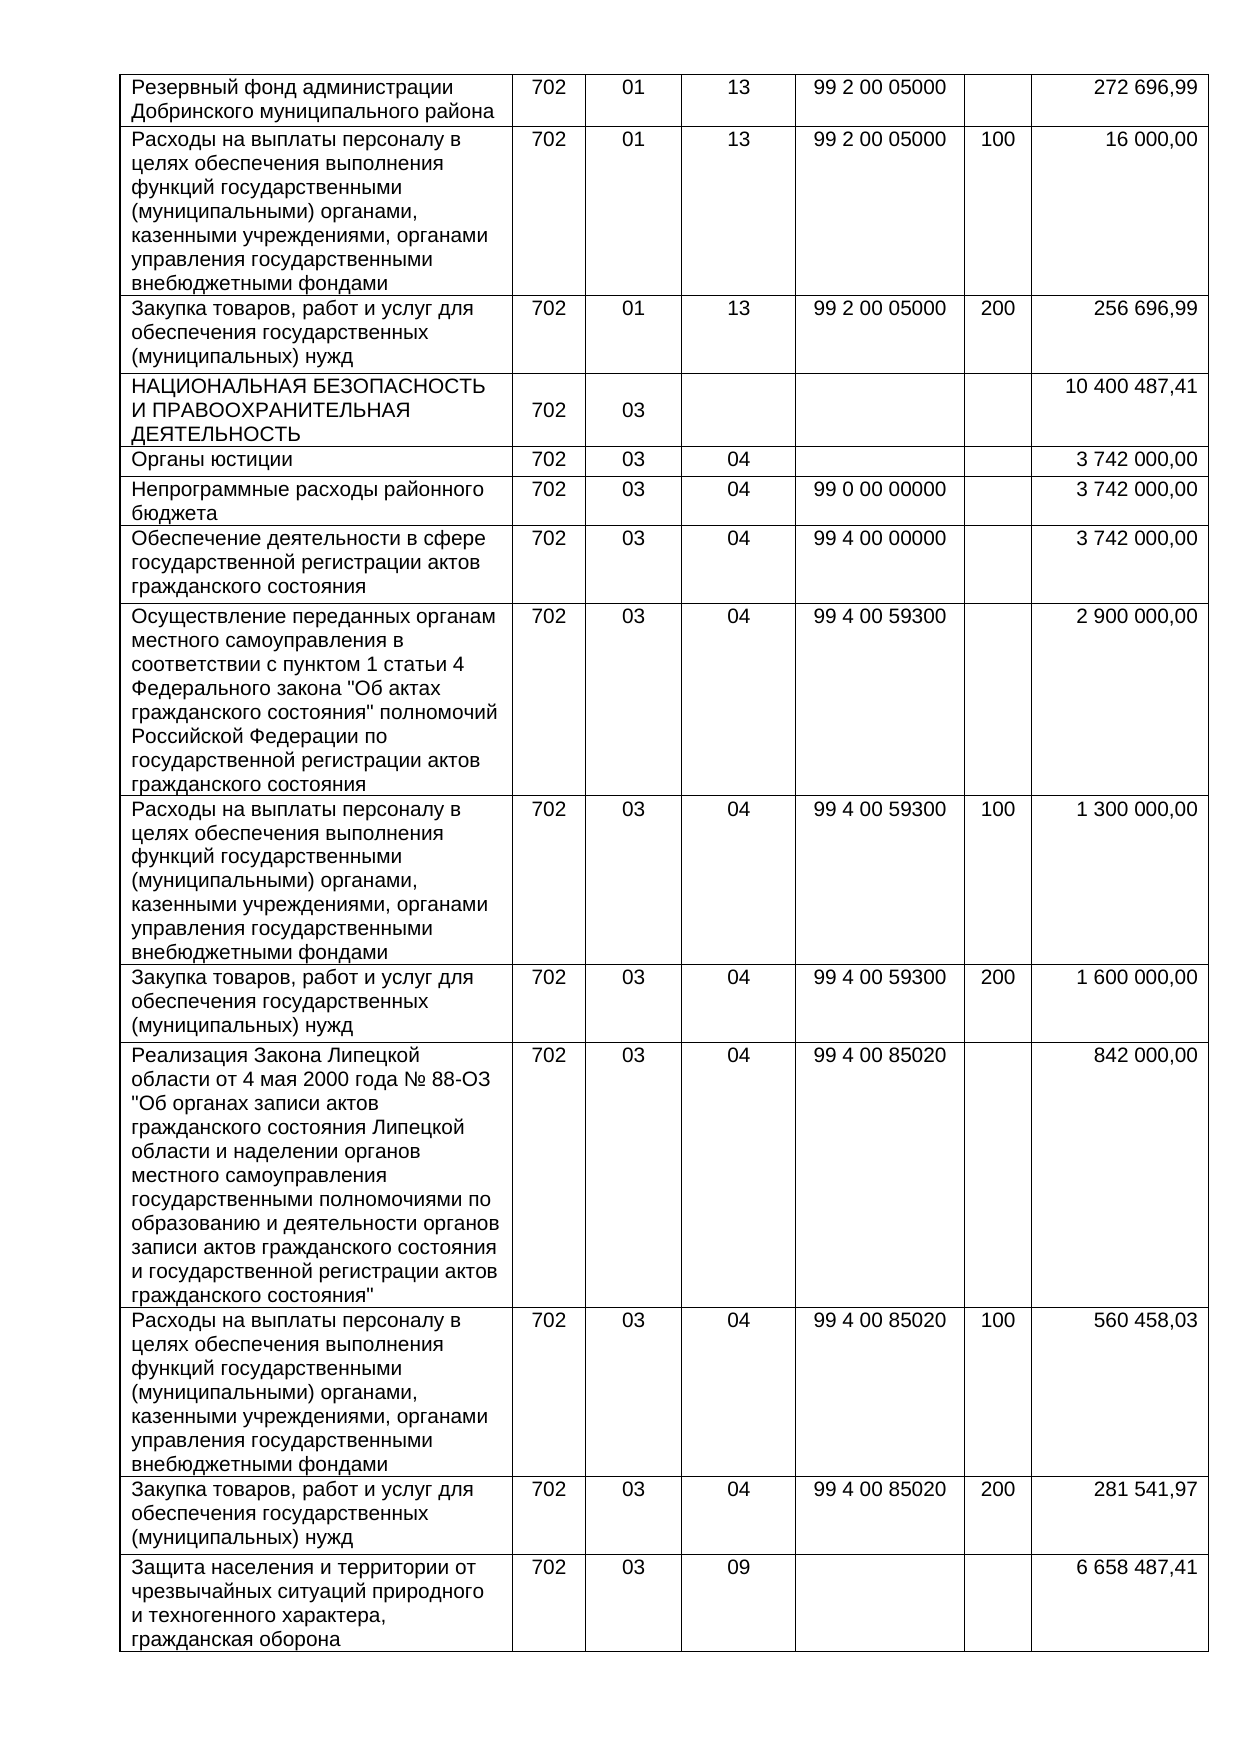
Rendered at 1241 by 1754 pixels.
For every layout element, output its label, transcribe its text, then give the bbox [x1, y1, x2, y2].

table_cell [796, 374, 964, 446]
table_cell 702 [513, 477, 585, 524]
table_cell 99 2 00 05000 [796, 296, 964, 373]
table_cell [682, 374, 795, 446]
table_cell 99 4 00 59300 [796, 796, 964, 964]
table_cell 04 [682, 526, 795, 603]
table_cell 03 [586, 447, 681, 476]
table_cell [965, 526, 1031, 603]
table_cell 702 [513, 127, 585, 295]
table_cell 99 4 00 85020 [796, 1308, 964, 1476]
table_cell 03 [586, 1477, 681, 1554]
table_cell [965, 374, 1031, 446]
table_cell 16 000,00 [1032, 127, 1208, 295]
table_cell Непрограммные расходы районного бюджета [121, 477, 512, 524]
table_cell 272 696,99 [1032, 75, 1208, 126]
table_cell 702 [513, 526, 585, 603]
table_cell 99 2 00 05000 [796, 75, 964, 126]
table_cell 702 [513, 447, 585, 476]
table_cell 2 900 000,00 [1032, 604, 1208, 795]
table_cell 03 [586, 374, 681, 446]
table_cell 702 [513, 604, 585, 795]
table_cell 560 458,03 [1032, 1308, 1208, 1476]
table_cell 1 600 000,00 [1032, 965, 1208, 1042]
table_cell 04 [682, 965, 795, 1042]
table_cell Резервный фонд администрации Добринского муниципального района [121, 75, 512, 126]
table_cell 13 [682, 296, 795, 373]
table_cell 702 [513, 796, 585, 964]
table_cell [965, 75, 1031, 126]
table_cell 842 000,00 [1032, 1043, 1208, 1307]
table_cell [796, 1555, 964, 1651]
table_cell 6 658 487,41 [1032, 1555, 1208, 1651]
table_cell 702 [513, 965, 585, 1042]
table_cell 3 742 000,00 [1032, 477, 1208, 524]
table_cell 03 [586, 604, 681, 795]
table_cell [796, 447, 964, 476]
table_cell 99 4 00 59300 [796, 604, 964, 795]
table_cell 13 [682, 127, 795, 295]
table_cell 99 0 00 00000 [796, 477, 964, 524]
table_cell 01 [586, 296, 681, 373]
table_cell 99 4 00 00000 [796, 526, 964, 603]
table_cell Закупка товаров, работ и услуг для обеспечения государственных (муниципальных) нужд [121, 1477, 512, 1554]
table_cell 03 [586, 1308, 681, 1476]
table_cell 03 [586, 477, 681, 524]
table_cell 100 [965, 127, 1031, 295]
table_cell 01 [586, 75, 681, 126]
table_cell 04 [682, 796, 795, 964]
table_cell 702 [513, 374, 585, 446]
table_cell Закупка товаров, работ и услуг для обеспечения государственных (муниципальных) нужд [121, 296, 512, 373]
table_cell 03 [586, 1043, 681, 1307]
table_cell 100 [965, 796, 1031, 964]
table_cell 3 742 000,00 [1032, 526, 1208, 603]
table_cell 09 [682, 1555, 795, 1651]
table_cell 281 541,97 [1032, 1477, 1208, 1554]
table_cell 01 [586, 127, 681, 295]
table_cell 256 696,99 [1032, 296, 1208, 373]
table_cell Органы юстиции [121, 447, 512, 476]
table_cell 04 [682, 1308, 795, 1476]
table_cell 3 742 000,00 [1032, 447, 1208, 476]
table_cell [965, 604, 1031, 795]
table_cell 702 [513, 75, 585, 126]
table_cell 04 [682, 1043, 795, 1307]
table_cell 03 [586, 965, 681, 1042]
table_cell 99 4 00 85020 [796, 1477, 964, 1554]
table_cell 702 [513, 1555, 585, 1651]
table_cell 200 [965, 1477, 1031, 1554]
table_cell [965, 477, 1031, 524]
table_cell 99 4 00 59300 [796, 965, 964, 1042]
table_cell Закупка товаров, работ и услуг для обеспечения государственных (муниципальных) нужд [121, 965, 512, 1042]
table_cell 04 [682, 477, 795, 524]
table_cell 200 [965, 296, 1031, 373]
table_cell 99 2 00 05000 [796, 127, 964, 295]
table_cell 03 [586, 796, 681, 964]
table_cell 702 [513, 1477, 585, 1554]
table_cell Реализация Закона Липецкой области от 4 мая 2000 года № 88-ОЗ "Об органах записи актов гражданского состояния Липецкой области и наделении органов местного самоуправления государственными полномочиями по образованию и деятельности органов записи актов гражданского состояния и государственной регистрации актов гражданского состояния" [121, 1043, 512, 1307]
table_cell 04 [682, 604, 795, 795]
table_cell 04 [682, 447, 795, 476]
table_cell 100 [965, 1308, 1031, 1476]
table_cell 200 [965, 965, 1031, 1042]
table_cell Обеспечение деятельности в сфере государственной регистрации актов гражданского состояния [121, 526, 512, 603]
table_cell 04 [682, 1477, 795, 1554]
table_cell Защита населения и территории от чрезвычайных ситуаций природного и техногенного характера, гражданская оборона [121, 1555, 512, 1651]
table_cell Осуществление переданных органам местного самоуправления в соответствии с пунктом 1 статьи 4 Федерального закона "Об актах гражданского состояния" полномочий Российской Федерации по государственной регистрации актов гражданского состояния [121, 604, 512, 795]
table_cell 03 [586, 1555, 681, 1651]
table_cell 13 [682, 75, 795, 126]
table_cell 1 300 000,00 [1032, 796, 1208, 964]
table_cell НАЦИОНАЛЬНАЯ БЕЗОПАСНОСТЬ И ПРАВООХРАНИТЕЛЬНАЯ ДЕЯТЕЛЬНОСТЬ [121, 374, 512, 446]
table_cell 702 [513, 1308, 585, 1476]
table_cell [965, 447, 1031, 476]
table_cell [965, 1043, 1031, 1307]
table_cell 702 [513, 1043, 585, 1307]
table_cell 10 400 487,41 [1032, 374, 1208, 446]
table_cell [965, 1555, 1031, 1651]
table_cell 702 [513, 296, 585, 373]
table_cell 03 [586, 526, 681, 603]
table_cell 99 4 00 85020 [796, 1043, 964, 1307]
